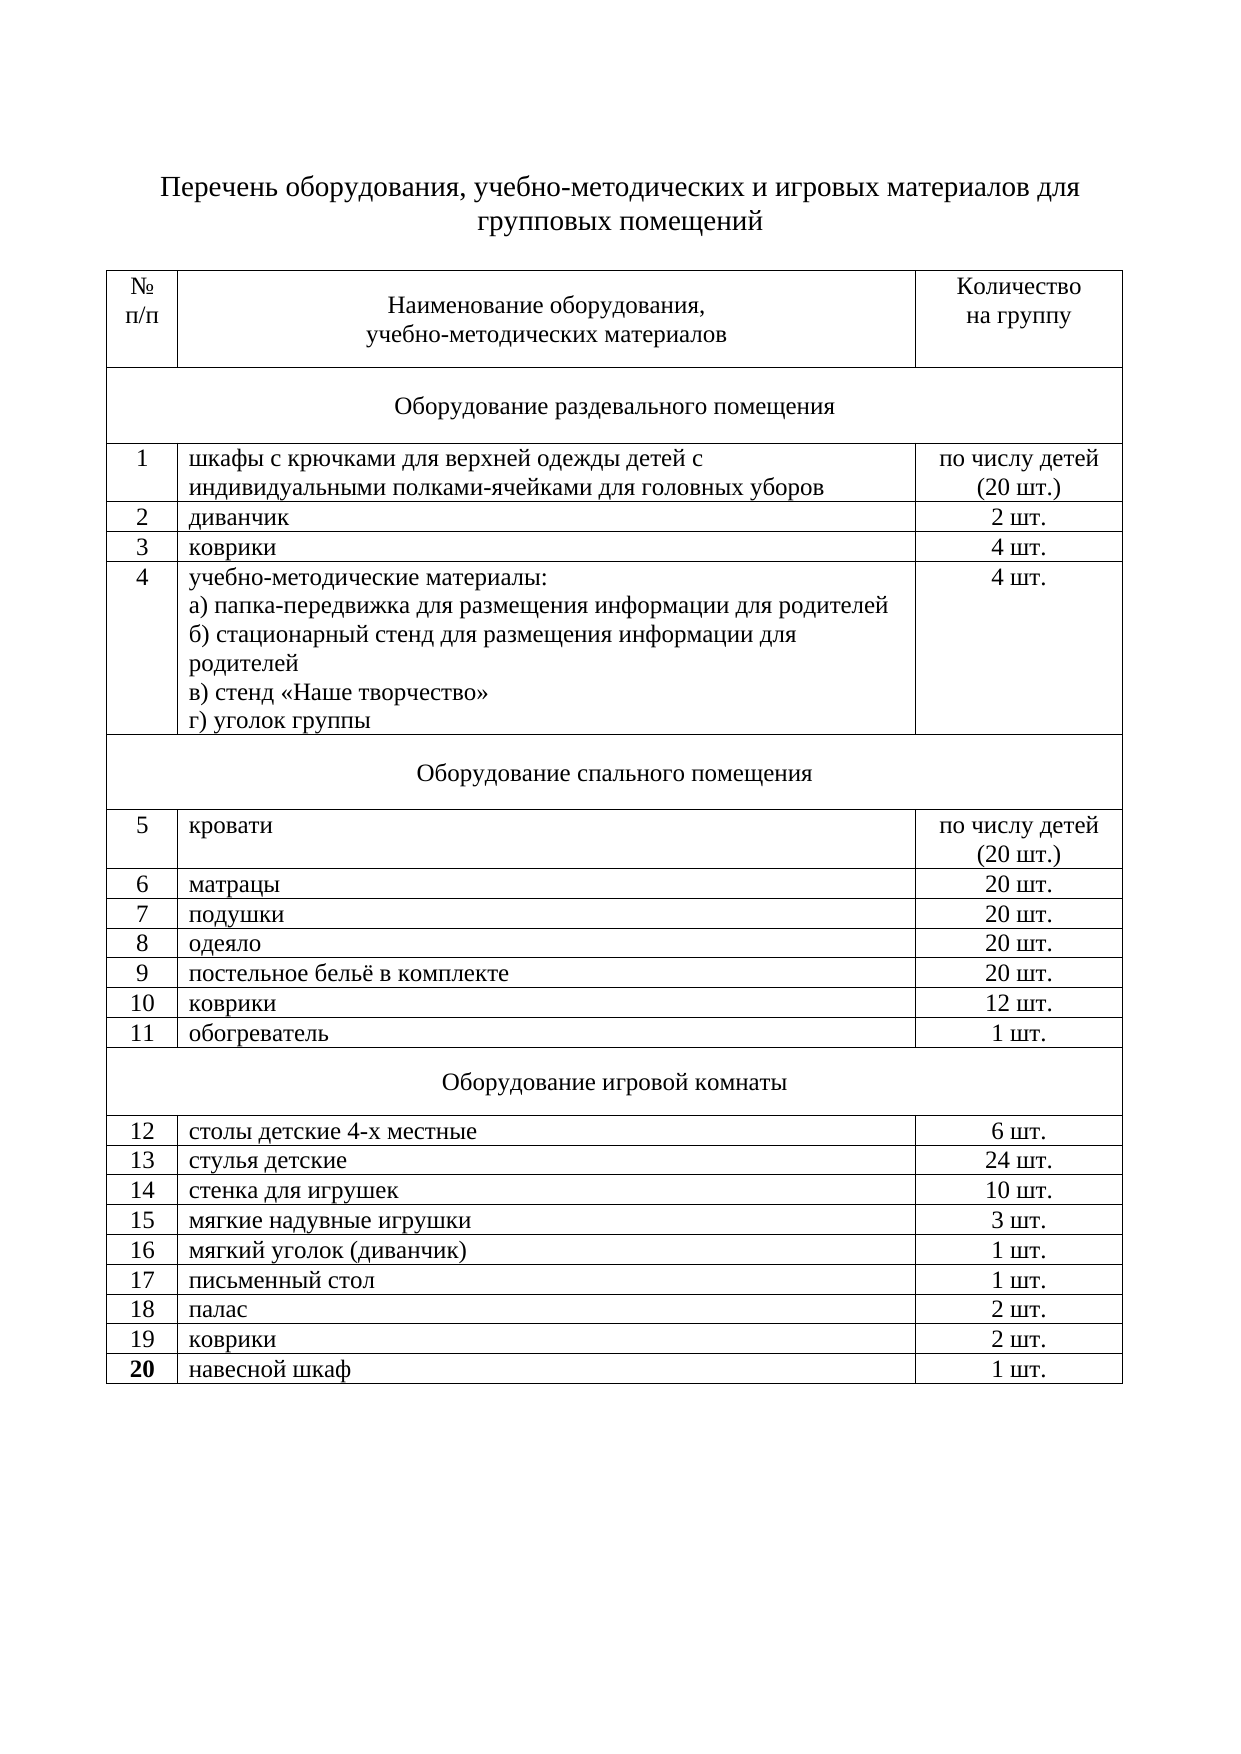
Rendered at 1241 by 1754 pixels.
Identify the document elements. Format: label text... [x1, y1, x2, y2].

table_cell 16 [107, 1235, 177, 1264]
table_cell 2 шт. [916, 1324, 1122, 1353]
table_cell шкафы с крючками для верхней одежды детей с индивидуальными полками-ячейками для головных уборов [178, 444, 915, 501]
table_cell 9 [107, 958, 177, 987]
table_cell коврики [178, 1324, 915, 1353]
table_cell 1 шт. [916, 1354, 1122, 1383]
table_cell 1 шт. [916, 1235, 1122, 1264]
table_cell 10 шт. [916, 1175, 1122, 1204]
table_cell 20 шт. [916, 929, 1122, 957]
table_cell одеяло [178, 929, 915, 957]
table_cell обогреватель [178, 1018, 915, 1047]
table_cell столы детские 4-х местные [178, 1116, 915, 1144]
table_cell 6 шт. [916, 1116, 1122, 1144]
table_header Наименование оборудования, учебно-методических материалов [178, 271, 915, 367]
table_cell 4 [107, 562, 177, 734]
table_cell 13 [107, 1146, 177, 1174]
table_cell 20 шт. [916, 958, 1122, 987]
table_cell 20 шт. [916, 899, 1122, 927]
table_cell 2 [107, 502, 177, 531]
table_cell 10 [107, 988, 177, 1017]
table_cell коврики [178, 532, 915, 561]
table_cell подушки [178, 899, 915, 927]
table_cell 1 шт. [916, 1018, 1122, 1047]
table_header № п/п [107, 271, 177, 367]
table_header Количество на группу [916, 271, 1122, 367]
table_cell навесной шкаф [178, 1354, 915, 1383]
table_cell 11 [107, 1018, 177, 1047]
table_cell Оборудование раздевального помещения [107, 368, 1122, 442]
table_cell диванчик [178, 502, 915, 531]
table_cell стулья детские [178, 1146, 915, 1174]
table_cell мягкий уголок (диванчик) [178, 1235, 915, 1264]
table_cell 2 шт. [916, 1295, 1122, 1323]
table_cell по числу детей (20 шт.) [916, 810, 1122, 868]
table_cell стенка для игрушек [178, 1175, 915, 1204]
table_cell 20 шт. [916, 869, 1122, 898]
table_cell 1 шт. [916, 1265, 1122, 1293]
text Перечень оборудования, учебно-методических и игровых материалов для групповых помещений [118, 169, 1122, 236]
table_cell Оборудование игровой комнаты [107, 1048, 1122, 1115]
table_cell письменный стол [178, 1265, 915, 1293]
table_cell 18 [107, 1295, 177, 1323]
table_cell учебно-методические материалы: а) папка-передвижка для размещения информации для родителей б) стационарный стенд для размещения информации для родителей в) стенд «Наше творчество» г) уголок группы [178, 562, 915, 734]
table_cell 7 [107, 899, 177, 927]
table_cell 5 [107, 810, 177, 868]
table_cell 12 шт. [916, 988, 1122, 1017]
table_cell 20 [107, 1354, 177, 1383]
table_cell 12 [107, 1116, 177, 1144]
table_cell 1 [107, 444, 177, 501]
table_cell 8 [107, 929, 177, 957]
table_cell 14 [107, 1175, 177, 1204]
table_cell 15 [107, 1205, 177, 1234]
table_cell 6 [107, 869, 177, 898]
table_cell 3 [107, 532, 177, 561]
table_cell 19 [107, 1324, 177, 1353]
table_cell палас [178, 1295, 915, 1323]
table_cell Оборудование спального помещения [107, 735, 1122, 809]
table_cell коврики [178, 988, 915, 1017]
table_cell 4 шт. [916, 532, 1122, 561]
table_cell 24 шт. [916, 1146, 1122, 1174]
table_cell по числу детей (20 шт.) [916, 444, 1122, 501]
table_cell 2 шт. [916, 502, 1122, 531]
table_cell матрацы [178, 869, 915, 898]
table_cell 17 [107, 1265, 177, 1293]
table_cell 3 шт. [916, 1205, 1122, 1234]
table_cell постельное бельё в комплекте [178, 958, 915, 987]
table_cell 4 шт. [916, 562, 1122, 734]
table_cell кровати [178, 810, 915, 868]
table_cell мягкие надувные игрушки [178, 1205, 915, 1234]
